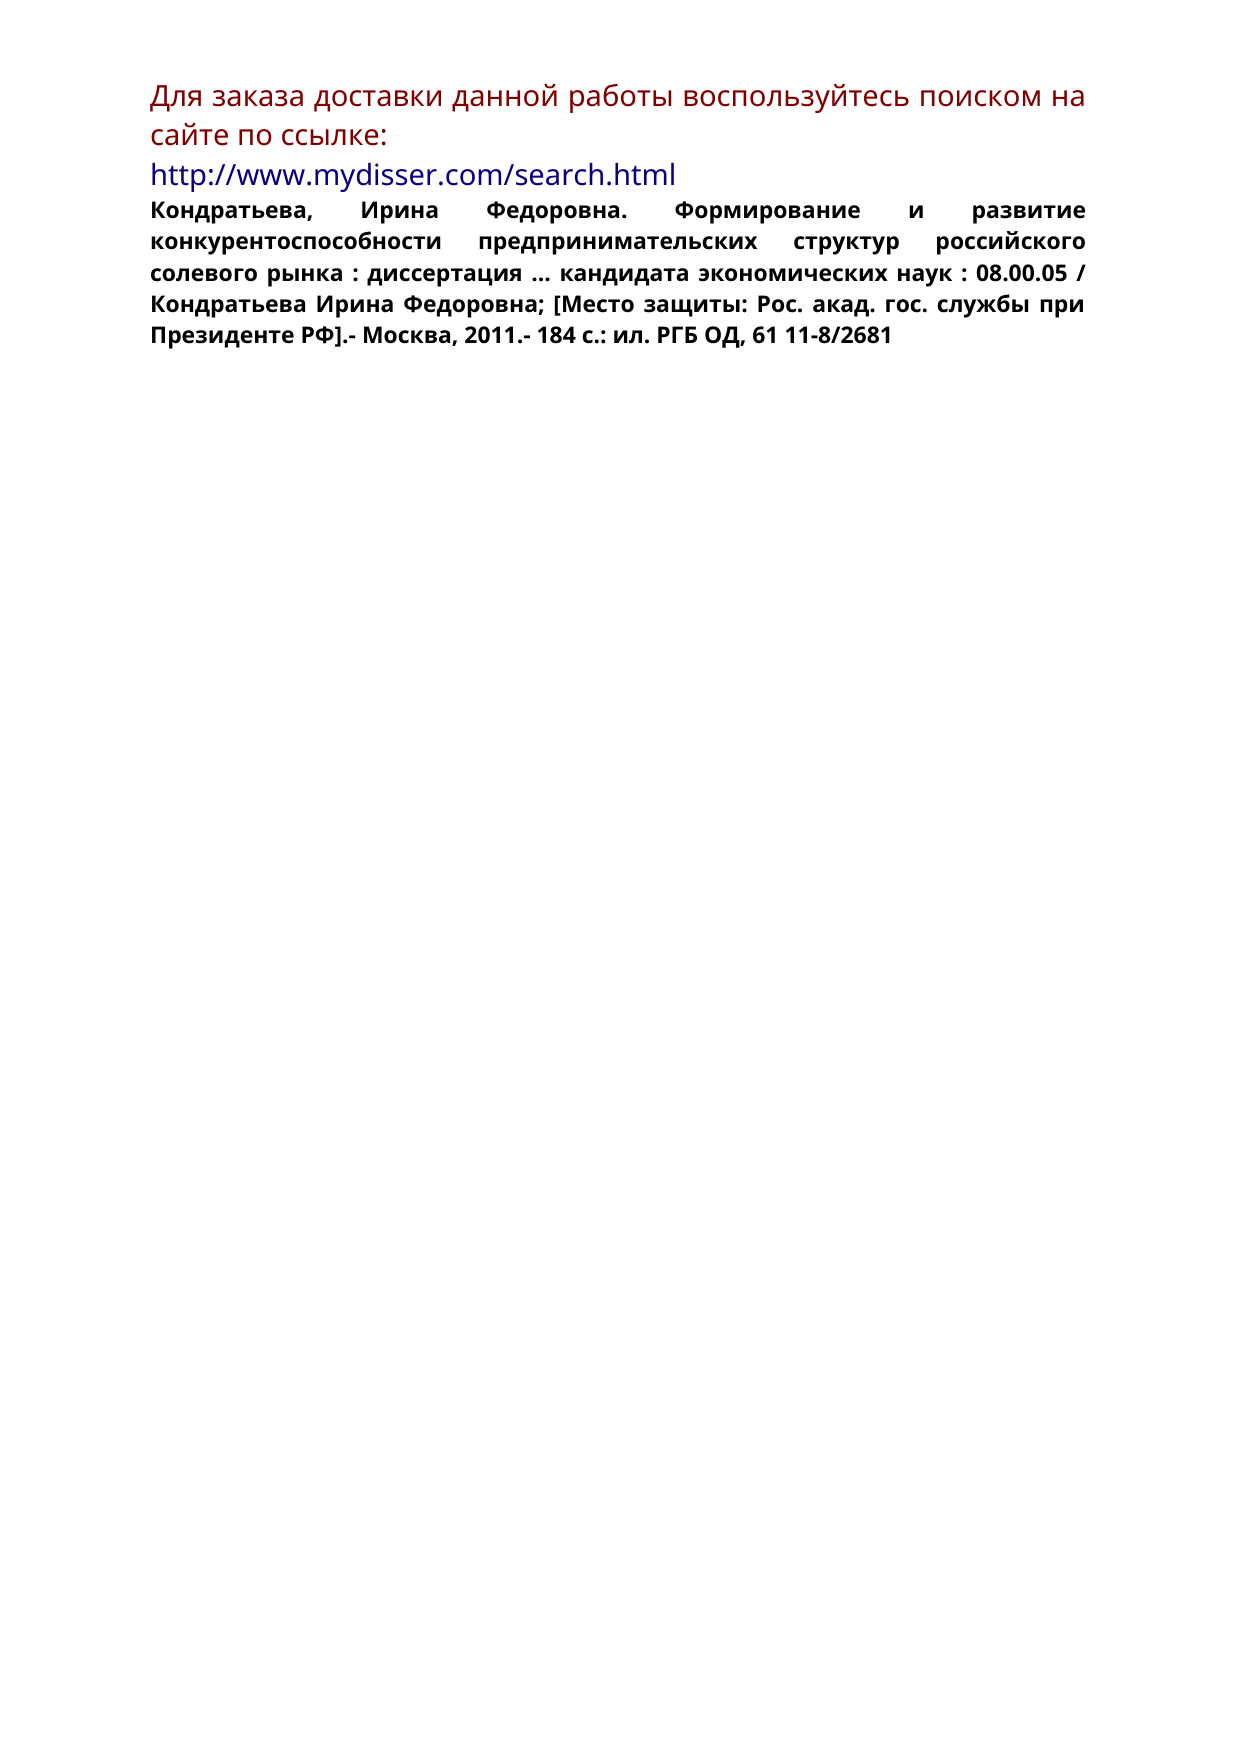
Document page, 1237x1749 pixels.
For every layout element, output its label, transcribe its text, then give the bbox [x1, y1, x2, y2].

text Кондратьева, Ирина Федоровна. Формирование и развитие конкурентоспособности предпринимательских структур российского солевого рынка : диссертация ... кандидата экономических наук : 08.00.05 / Кондратьева Ирина Федоровна; [Место защиты: Рос. акад. гос. службы при Президенте РФ].- Москва, 2011.- 184 с.: ил. РГБ ОД, 61 11-8/2681 [150, 194, 1086, 350]
